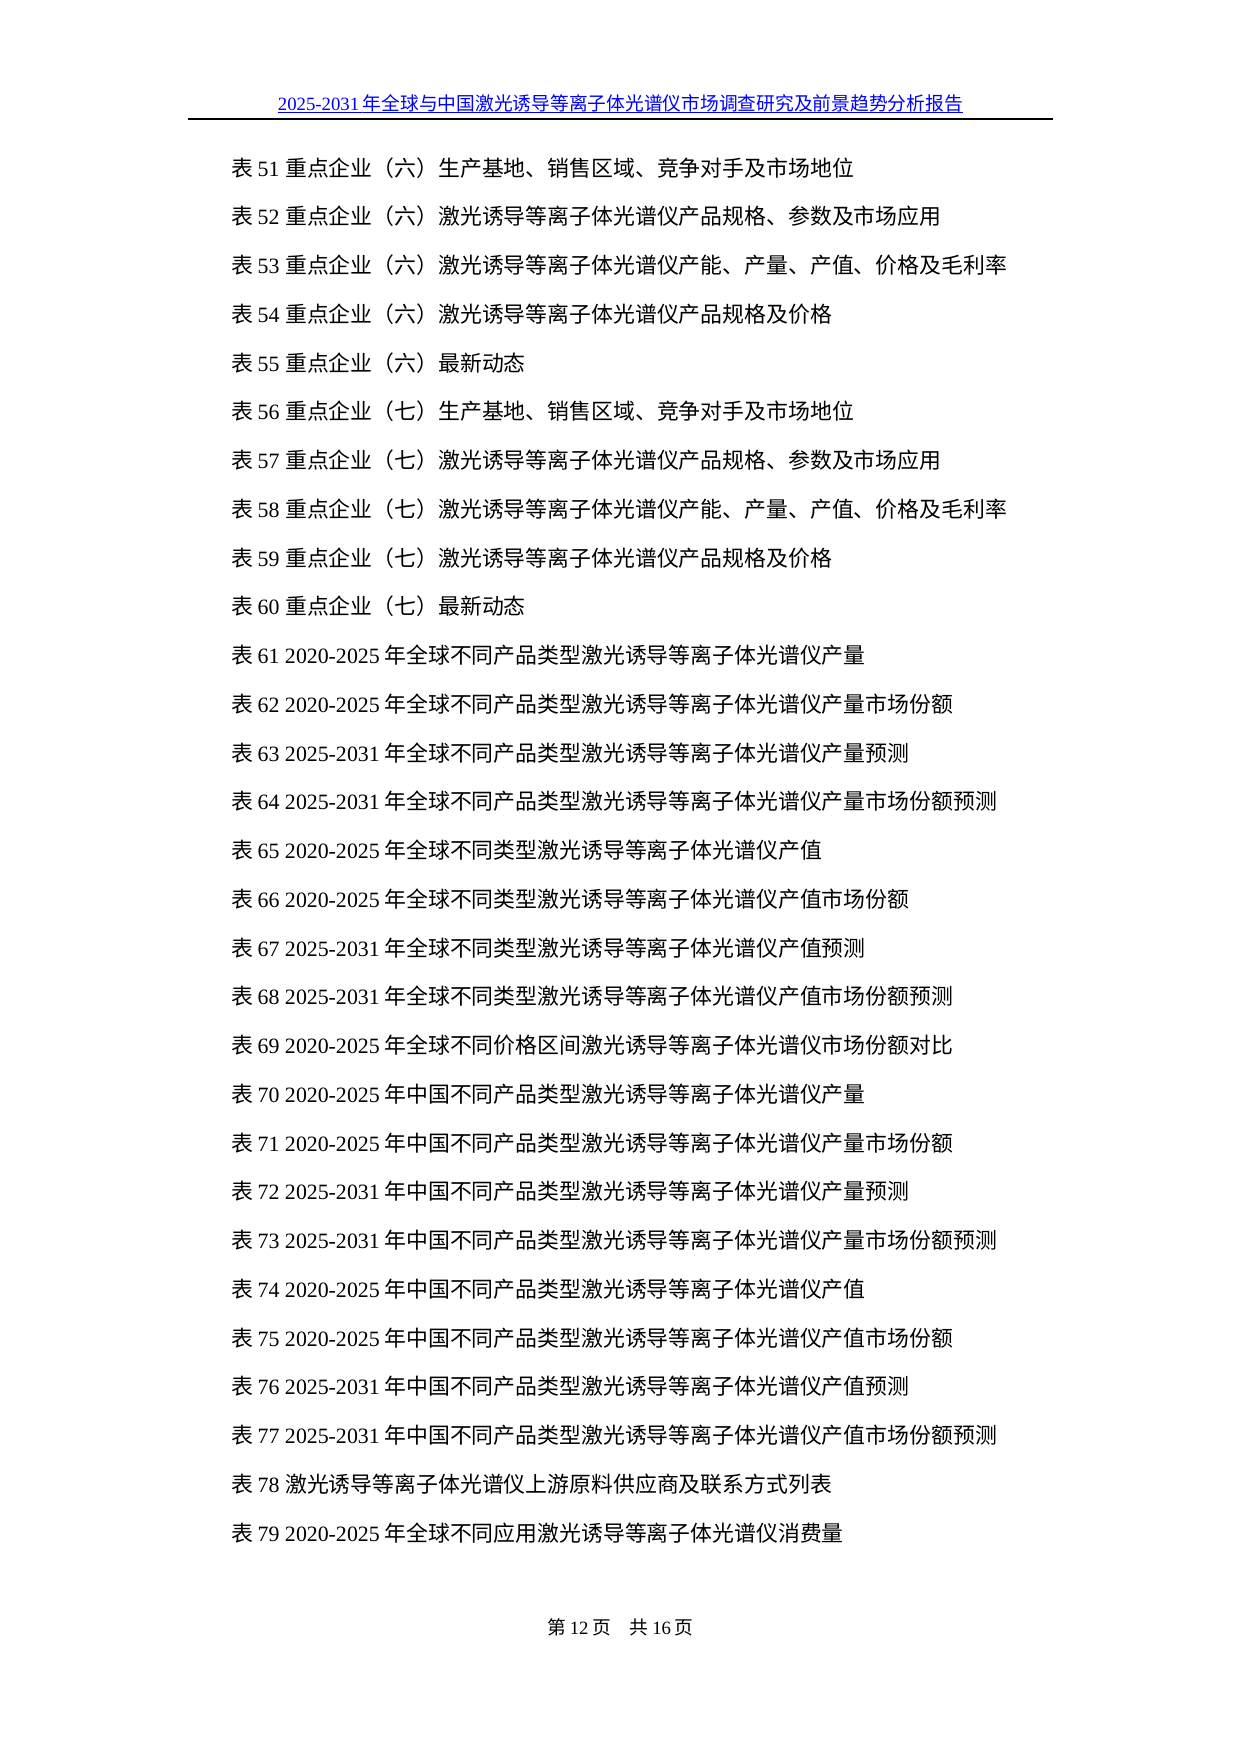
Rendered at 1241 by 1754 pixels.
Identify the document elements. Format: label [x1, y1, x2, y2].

text [187, 150, 1053, 1548]
